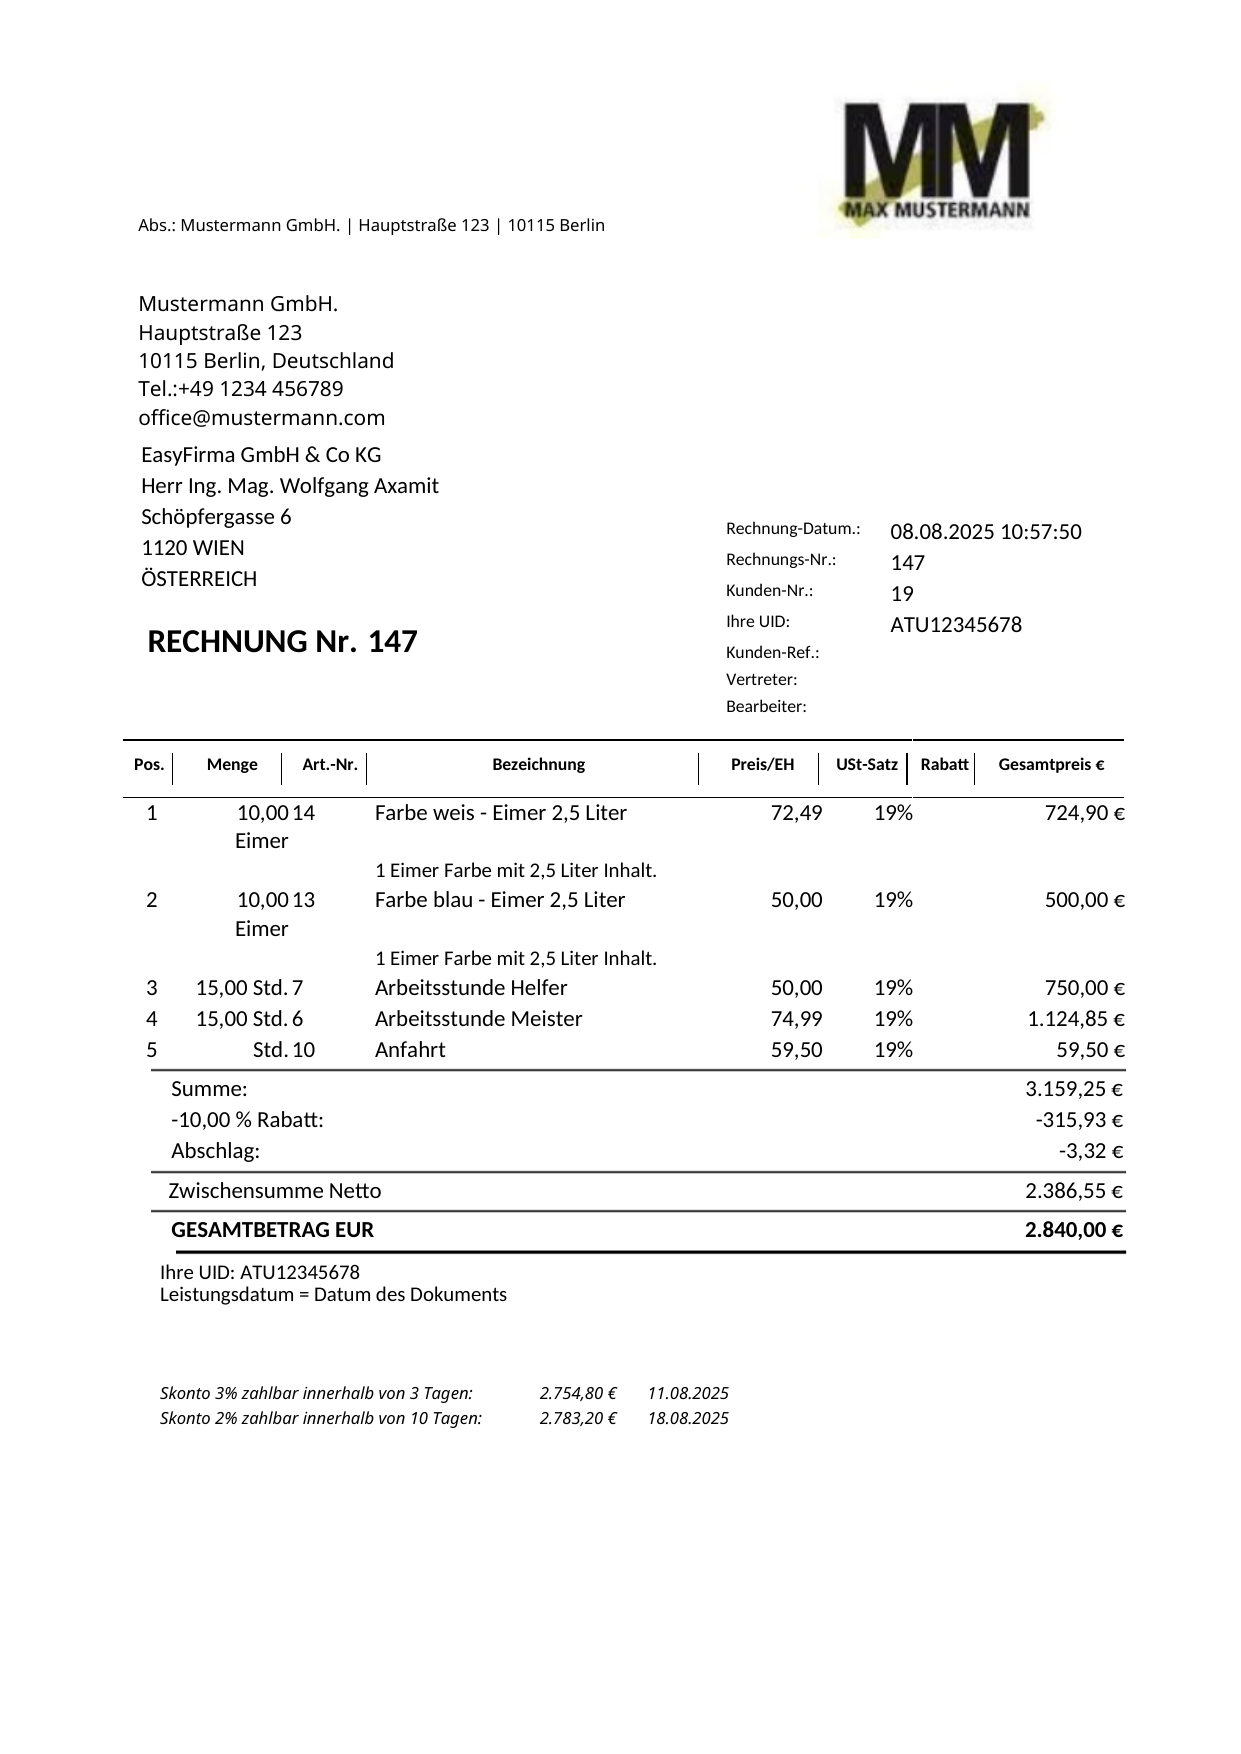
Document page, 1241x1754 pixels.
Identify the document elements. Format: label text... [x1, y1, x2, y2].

text 6 [292, 1004, 374, 1032]
text EasyFirma GmbH & Co KG [141, 440, 679, 468]
text ATU12345678 [890, 611, 1108, 638]
text 500,00 € [981, 886, 1125, 914]
text Arbeitsstunde Helfer [375, 973, 706, 1001]
text Skonto 2% zahlbar innerhalb von 10 Tagen: [160, 1407, 534, 1430]
text Kunden-Nr.: [726, 579, 868, 601]
text 19% [824, 798, 913, 826]
text Gesamtpreis € [980, 753, 1123, 775]
text Mustermann GmbH. [138, 289, 625, 318]
text 10,00 Eimer [182, 798, 289, 854]
text 59,50 [706, 1035, 823, 1063]
text 19 [890, 579, 1108, 607]
text 50,00 [706, 973, 823, 1001]
text 7 [292, 973, 374, 1001]
text Bezeichnung [375, 753, 702, 775]
text Preis/EH [704, 753, 821, 775]
text 1120 WIEN [141, 533, 679, 561]
text Zwischensumme Netto [168, 1176, 646, 1204]
text Rechnungs-Nr.: [726, 548, 868, 570]
text 2.840,00 € [924, 1215, 1123, 1243]
text Std. [182, 1035, 289, 1063]
text 2 [125, 886, 178, 914]
text 1.124,85 € [981, 1004, 1125, 1032]
text 10115 Berlin, Deutschland [138, 346, 625, 374]
text 15,00 Std. [182, 973, 289, 1001]
text Tel.:+49 1234 456789 [138, 374, 625, 403]
text Anfahrt [375, 1035, 706, 1063]
text 3.159,25 € [924, 1074, 1123, 1102]
text Ihre UID: ATU12345678 [160, 1259, 798, 1281]
text -10,00 % Rabatt: [171, 1105, 917, 1133]
text Summe: [171, 1074, 917, 1102]
text Farbe weis - Eimer 2,5 Liter [375, 798, 706, 826]
text Bearbeiter: [726, 695, 868, 717]
text -3,32 € [924, 1137, 1123, 1164]
text 19% [824, 886, 913, 914]
text Herr Ing. Mag. Wolfgang Axamit [141, 471, 679, 499]
text Art.-Nr. [290, 753, 370, 775]
text 11.08.2025 [647, 1382, 812, 1404]
text Abschlag: [171, 1136, 917, 1164]
text 750,00 € [981, 973, 1125, 1001]
text office@mustermann.com [138, 403, 625, 429]
text GESAMTBETRAG EUR [171, 1215, 917, 1239]
text 2.783,20 € [539, 1407, 641, 1430]
text 1 Eimer Farbe mit 2,5 Liter Inhalt. [375, 857, 1126, 882]
text 08.08.2025 10:57:50 [890, 517, 1108, 545]
text Skonto 3% zahlbar innerhalb von 3 Tagen: [160, 1382, 534, 1404]
text Rabatt [912, 753, 977, 775]
text 147 [890, 548, 1108, 576]
text 19% [824, 1004, 913, 1032]
text 10,00 Eimer [182, 886, 289, 942]
text 1 [125, 798, 178, 826]
text 1 Eimer Farbe mit 2,5 Liter Inhalt. [375, 945, 1126, 970]
text 72,49 [706, 798, 823, 826]
text 4 [125, 1004, 178, 1032]
text Ihre UID: [726, 611, 868, 632]
text Hauptstraße 123 [138, 318, 625, 346]
text 2.386,55 € [655, 1176, 1123, 1204]
text RECHNUNG Nr. [147, 620, 361, 661]
text Farbe blau - Eimer 2,5 Liter [375, 886, 706, 914]
text 2.754,80 € [539, 1382, 641, 1404]
text Leistungsdatum = Datum des Dokuments [160, 1281, 798, 1307]
text 74,99 [706, 1004, 823, 1032]
text USt-Satz [824, 753, 910, 775]
text 19% [824, 1035, 913, 1063]
text Abs.: Mustermann GmbH. | Hauptstraße 123 | 10115 Berlin [138, 213, 697, 236]
text 14 [292, 798, 374, 826]
text 13 [292, 886, 374, 914]
text -315,93 € [924, 1105, 1123, 1133]
text Pos. [123, 753, 175, 775]
text 19% [824, 973, 913, 1001]
text 724,90 € [981, 798, 1125, 826]
text Rechnung-Datum.: [726, 517, 868, 539]
text Schöpfergasse 6 [141, 502, 679, 530]
text 18.08.2025 [647, 1407, 812, 1430]
text 59,50 € [981, 1035, 1125, 1063]
text Vertreter: [726, 668, 868, 690]
text 10 [292, 1035, 374, 1063]
text Menge [179, 753, 286, 775]
text ÖSTERREICH [141, 564, 679, 592]
text 50,00 [706, 886, 823, 914]
text 5 [125, 1035, 178, 1063]
text 3 [125, 973, 178, 1001]
text 147 [367, 620, 643, 661]
text Kunden-Ref.: [726, 642, 868, 663]
text 15,00 Std. [182, 1004, 289, 1032]
text Arbeitsstunde Meister [375, 1004, 706, 1032]
